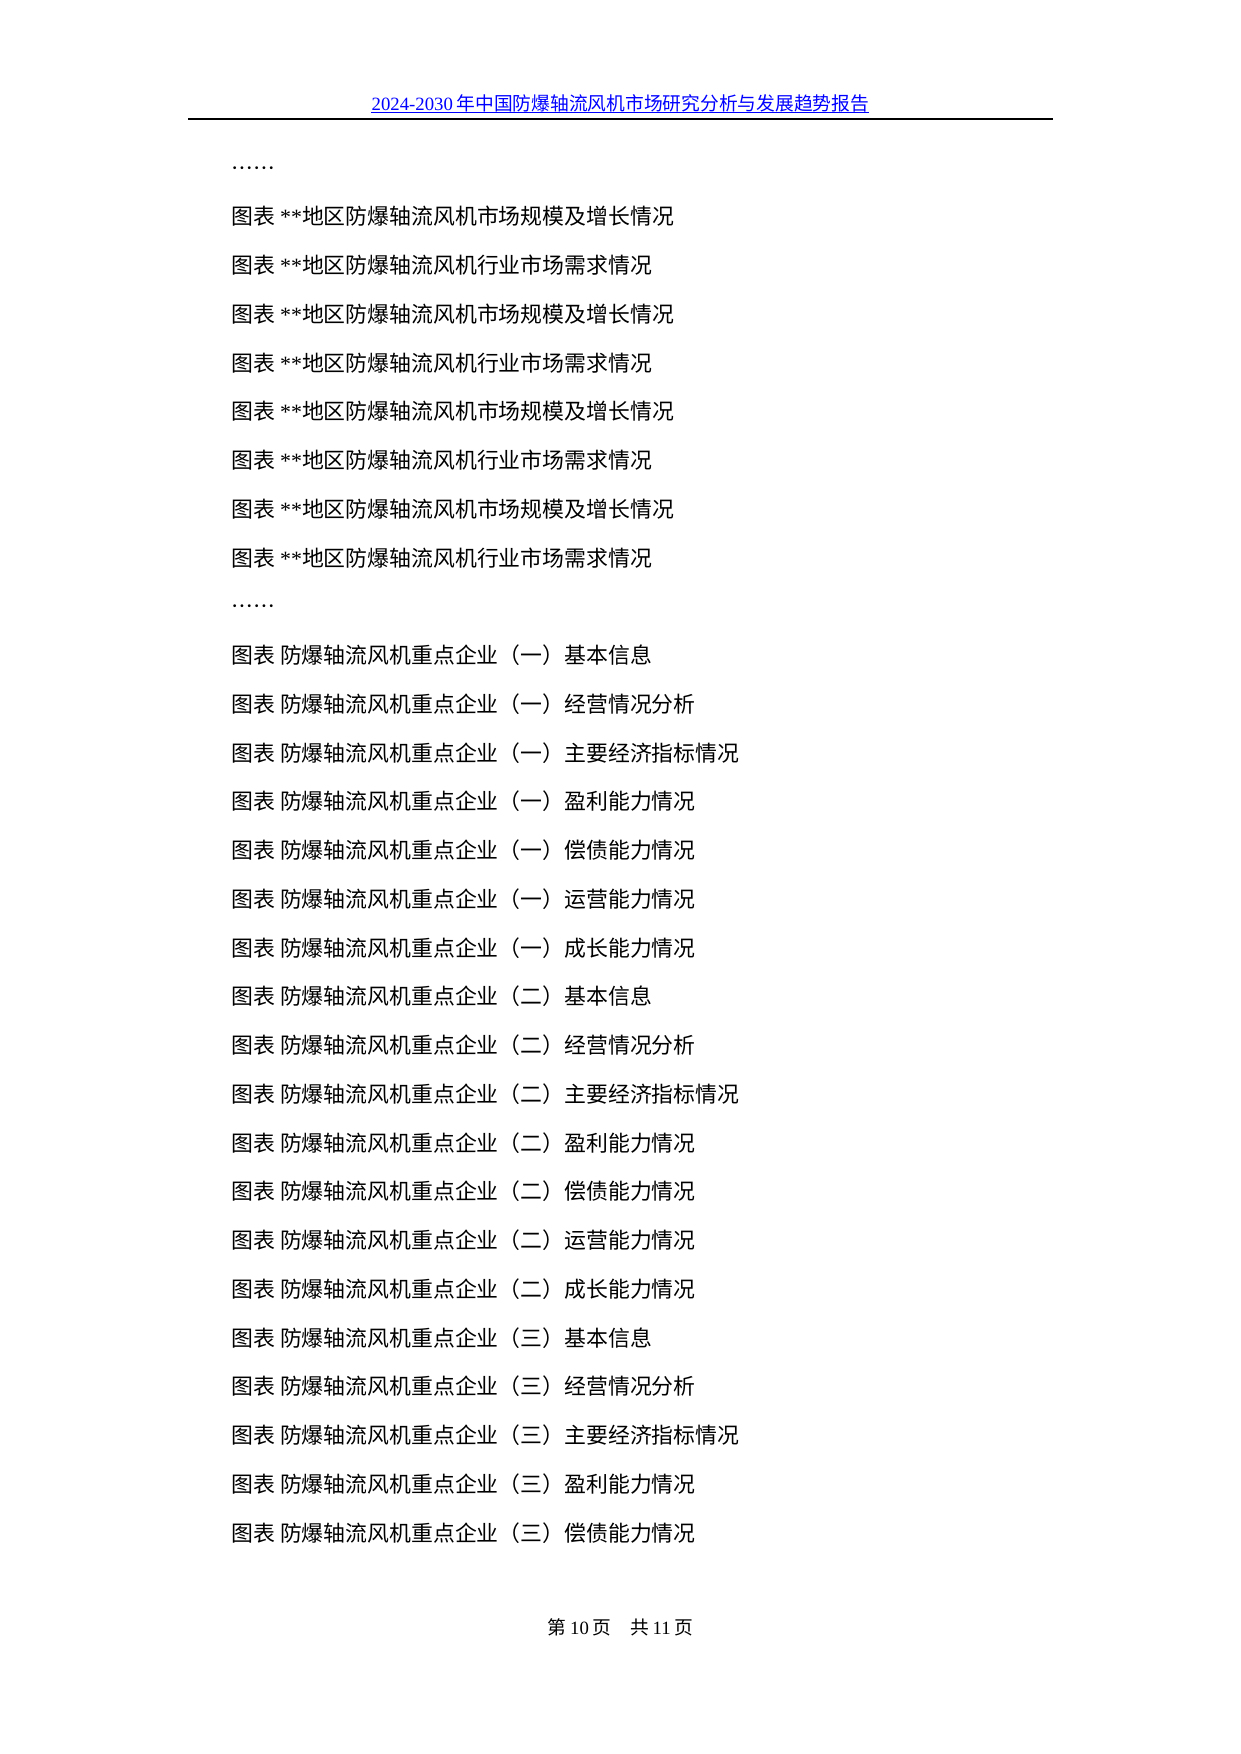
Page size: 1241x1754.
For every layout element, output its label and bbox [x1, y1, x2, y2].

text [187, 150, 1053, 1548]
